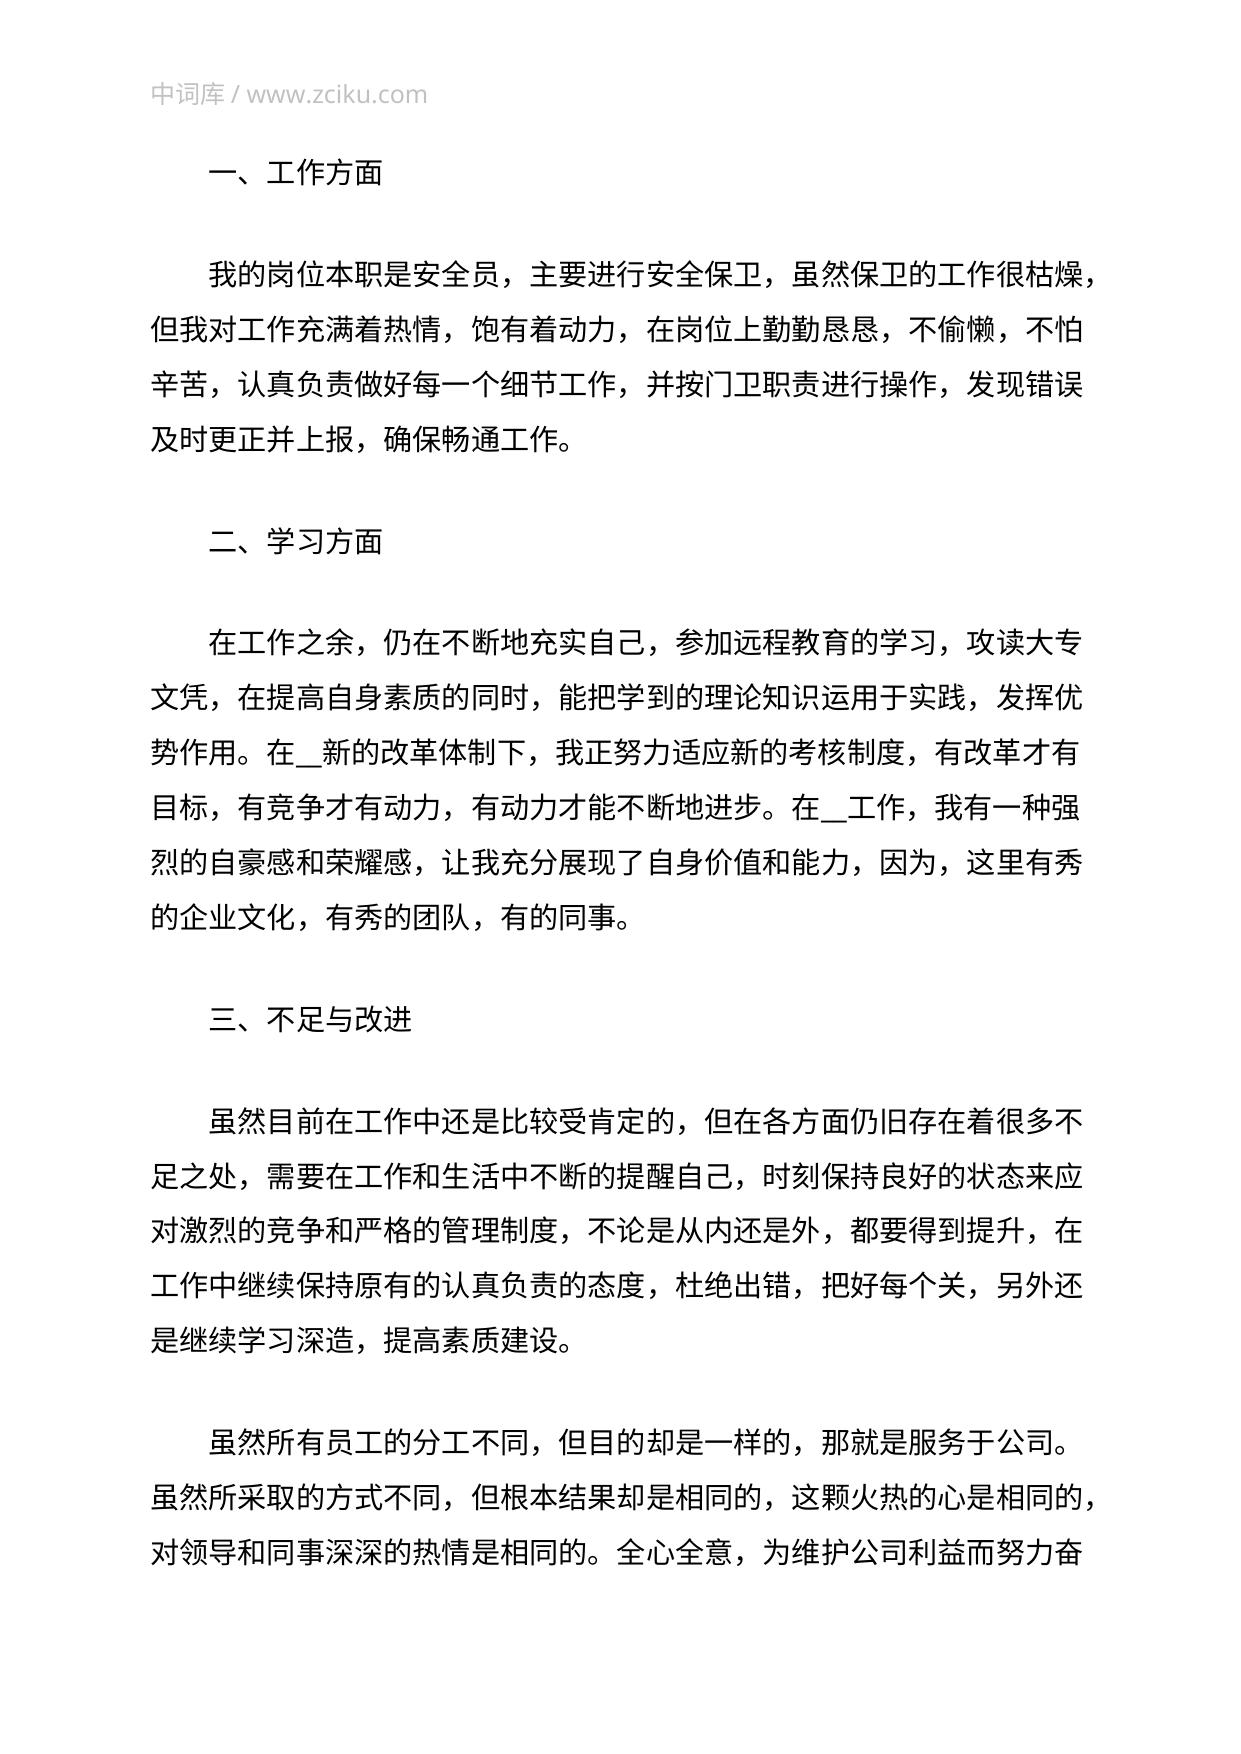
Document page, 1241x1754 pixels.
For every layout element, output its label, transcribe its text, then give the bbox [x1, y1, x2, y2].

text 在工作之余，仍在不断地充实自己，参加远程教育的学习，攻读大专文凭，在提高自身素质的同时，能把学到的理论知识运用于实践，发挥优势作用。在__新的改革体制下，我正努力适应新的考核制度，有改革才有目标，有竞争才有动力，有动力才能不断地进步。在__工作，我有一种强烈的自豪感和荣耀感，让我充分展现了自身价值和能力，因为，这里有秀的企业文化，有秀的团队，有的同事。 [150, 620, 1090, 937]
text 一、工作方面 [150, 150, 1090, 192]
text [150, 1419, 1090, 1572]
text 三、不足与改进 [150, 996, 1090, 1039]
text 虽然目前在工作中还是比较受肯定的，但在各方面仍旧存在着很多不足之处，需要在工作和生活中不断的提醒自己，时刻保持良好的状态来应对激烈的竞争和严格的管理制度，不论是从内还是外，都要得到提升，在工作中继续保持原有的认真负责的态度，杜绝出错，把好每个关，另外还是继续学习深造，提高素质建设。 [150, 1098, 1090, 1360]
text 二、学习方面 [150, 518, 1090, 561]
text 我的岗位本职是安全员，主要进行安全保卫，虽然保卫的工作很枯燥，但我对工作充满着热情，饱有着动力，在岗位上勤勤恳恳，不偷懒，不怕辛苦，认真负责做好每一个细节工作，并按门卫职责进行操作，发现错误及时更正并上报，确保畅通工作。 [150, 252, 1090, 459]
